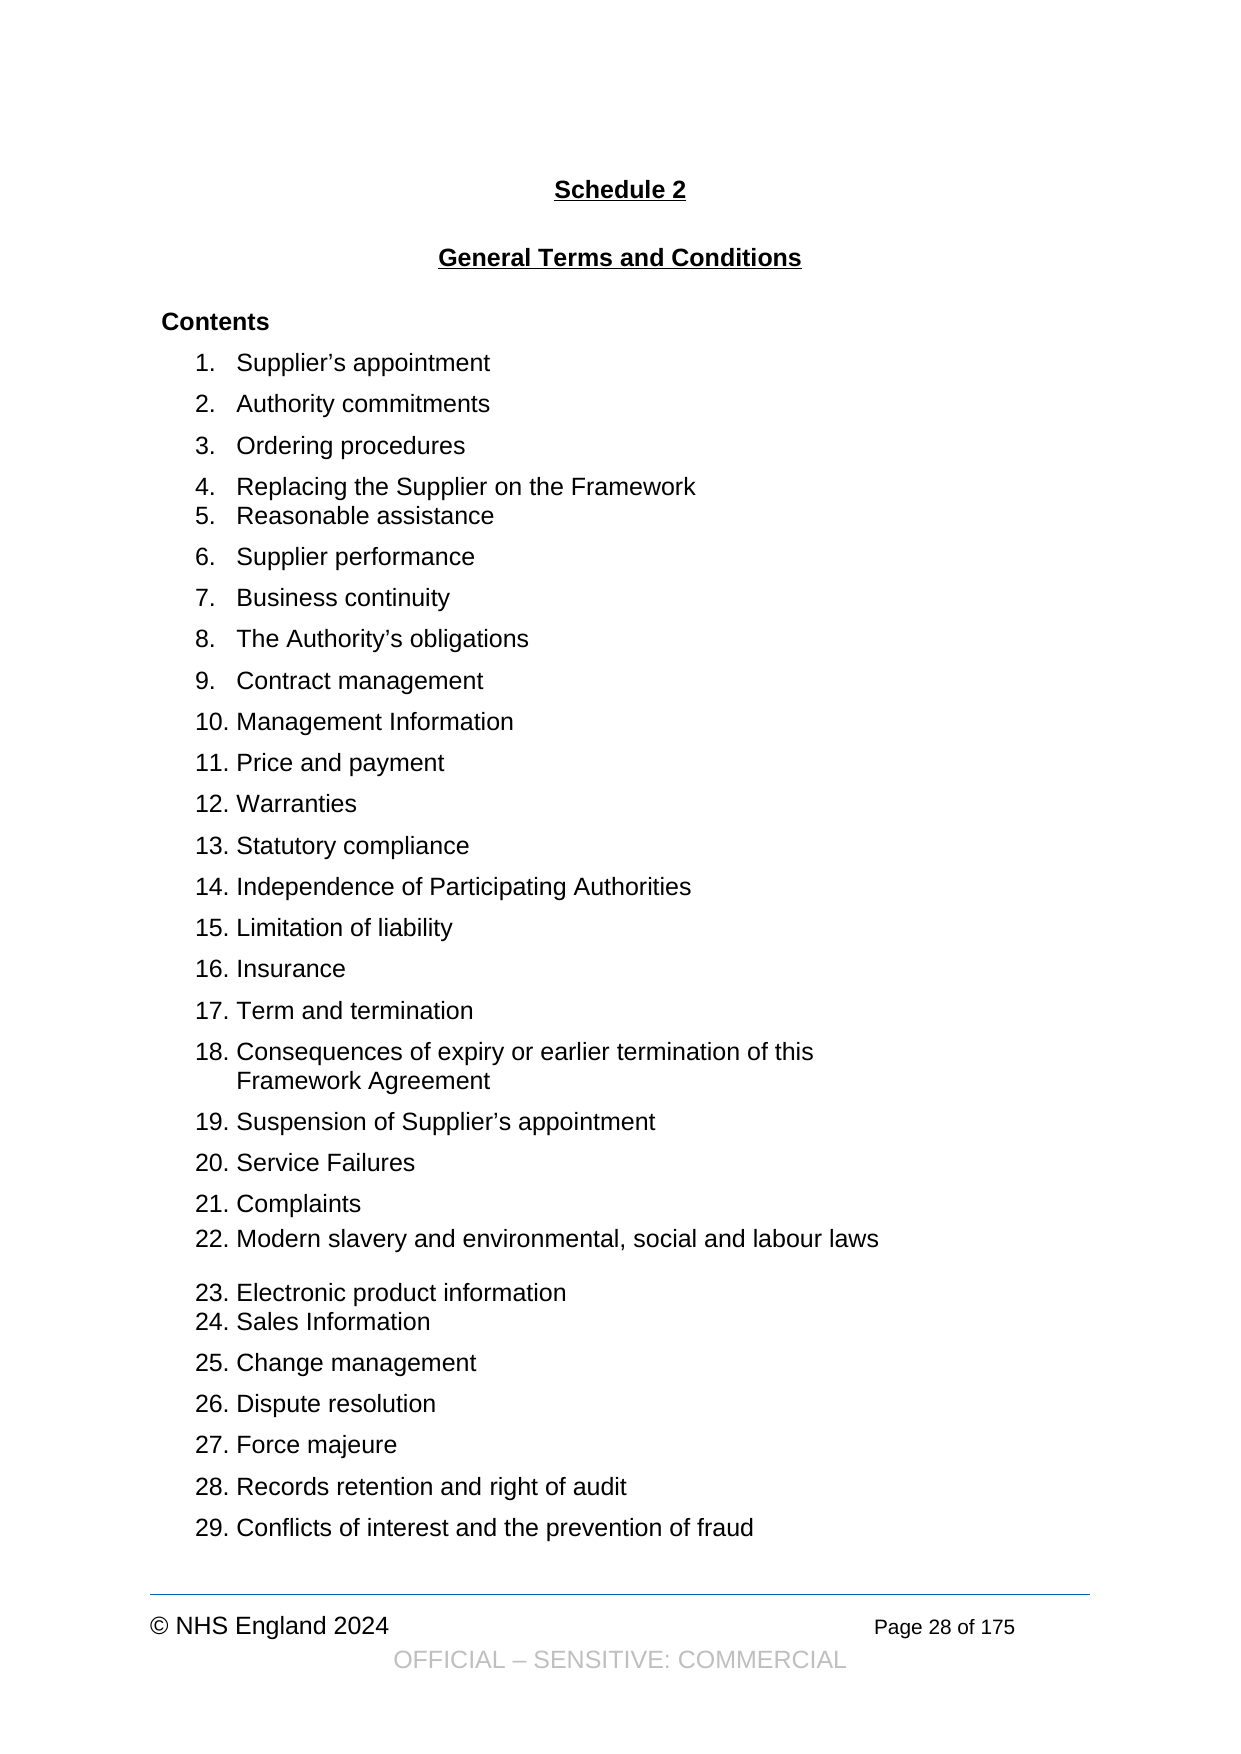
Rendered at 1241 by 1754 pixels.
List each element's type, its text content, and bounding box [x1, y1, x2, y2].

table_cell Statutory compliance [150, 824, 949, 866]
table_cell Management Information [150, 701, 949, 742]
table_cell Price and payment [150, 742, 949, 783]
table_cell Term and termination [150, 989, 949, 1031]
table_cell Replacing the Supplier on the Framework Reasonable assistance [150, 466, 949, 536]
table_cell Dispute resolution [150, 1383, 949, 1424]
table_cell Conflicts of interest and the prevention of fraud [150, 1507, 949, 1548]
list General Terms and Conditions [150, 243, 1090, 272]
table_cell Force majeure [150, 1424, 949, 1465]
table_cell Consequences of expiry or earlier termination of this Framework Agreement [150, 1031, 949, 1101]
table_cell Suspension of Supplier’s appointment [150, 1101, 949, 1142]
table_cell Authority commitments [150, 383, 949, 424]
table_header Contents [150, 301, 949, 342]
table_cell Complaints [150, 1183, 949, 1224]
table_cell Supplier performance [150, 536, 949, 577]
table_cell Ordering procedures [150, 424, 949, 466]
table_cell Records retention and right of audit [150, 1465, 949, 1507]
table_cell Limitation of liability [150, 907, 949, 948]
table_cell Contract management [150, 659, 949, 701]
table_cell Modern slavery and environmental, social and labour laws [150, 1224, 949, 1272]
table_cell Independence of Participating Authorities [150, 866, 949, 907]
table_cell The Authority’s obligations [150, 618, 949, 659]
table_cell Business continuity [150, 577, 949, 618]
table_cell Electronic product information Sales Information [150, 1272, 949, 1342]
table_cell Supplier’s appointment [150, 342, 949, 383]
table_cell Insurance [150, 948, 949, 989]
table_cell Warranties [150, 783, 949, 824]
table_cell Service Failures [150, 1142, 949, 1183]
table_cell Change management [150, 1342, 949, 1383]
